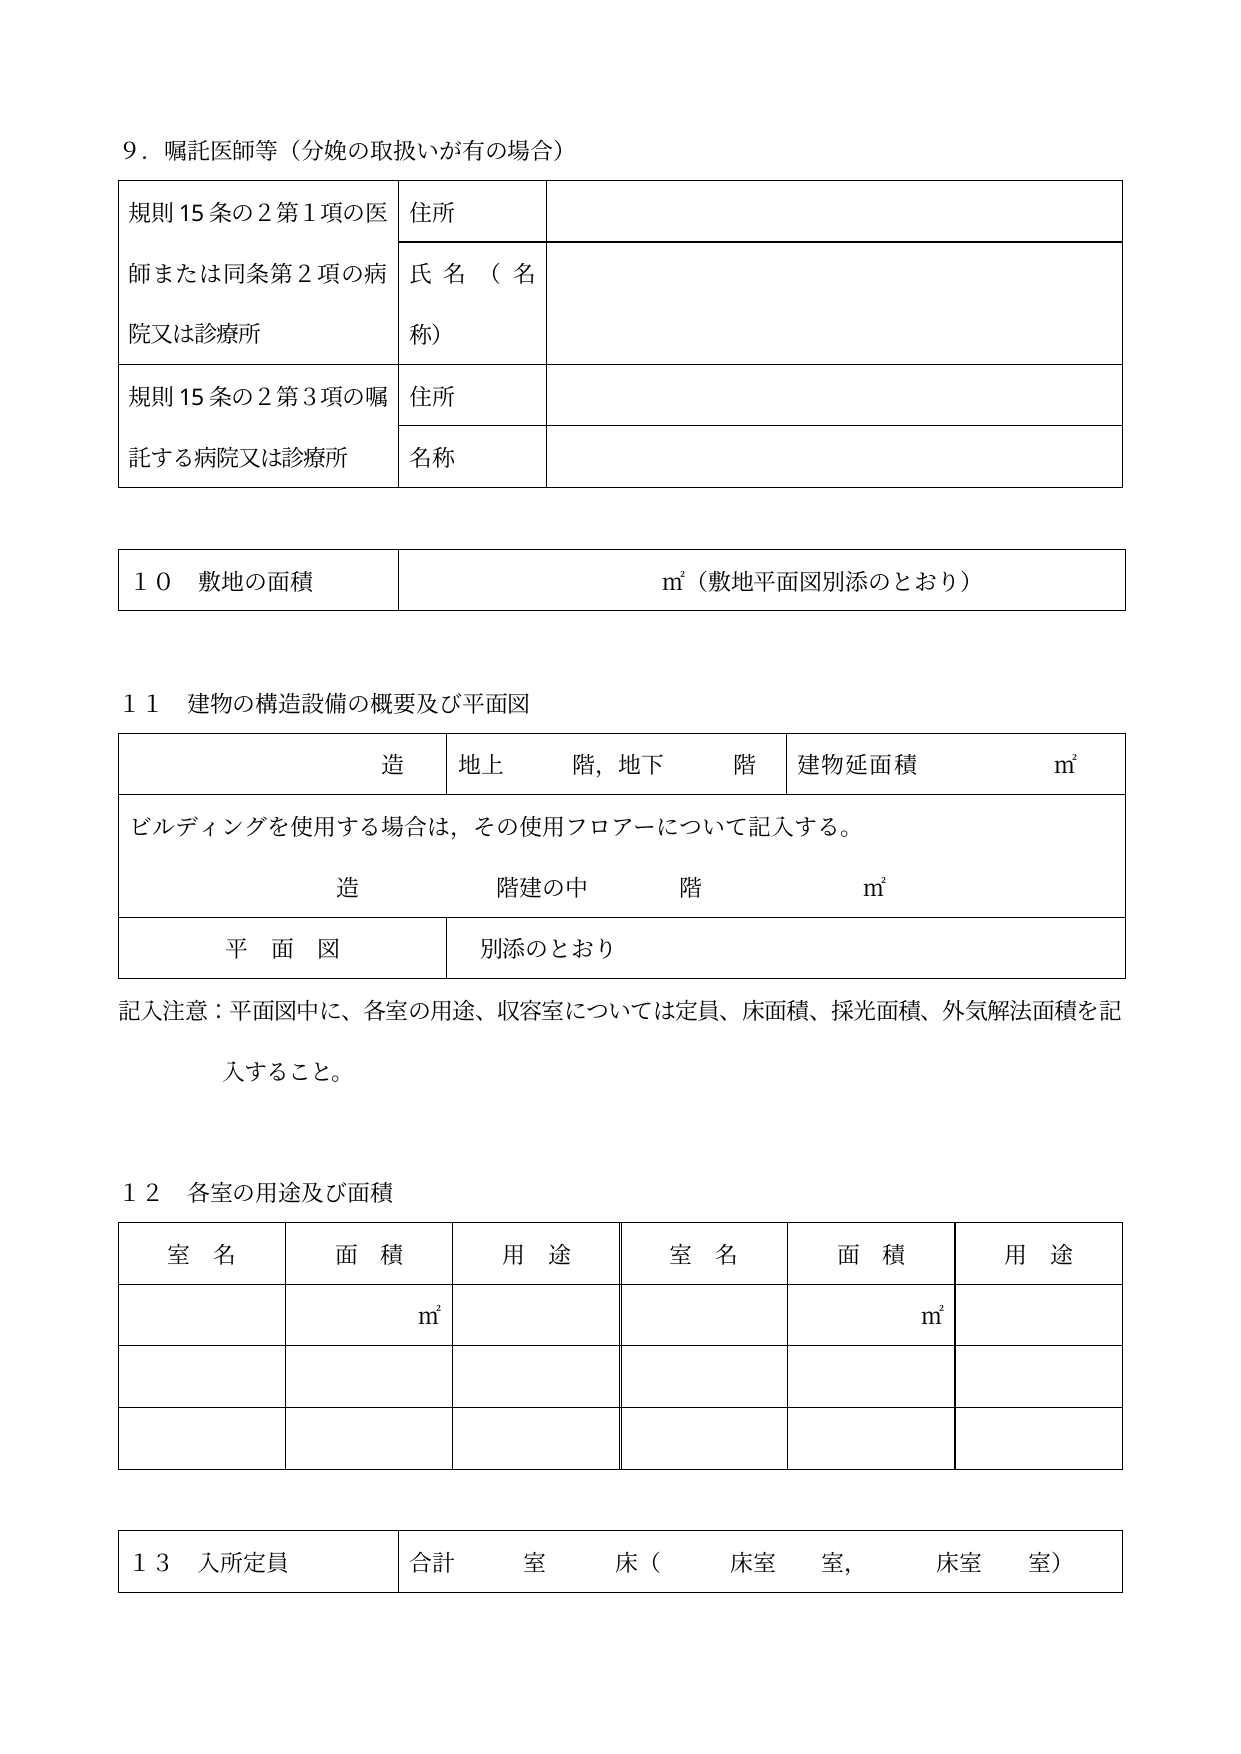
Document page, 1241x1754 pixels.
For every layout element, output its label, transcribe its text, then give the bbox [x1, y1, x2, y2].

table_header [547, 181, 1122, 241]
table_cell [547, 243, 1122, 364]
table_header 用 途 [956, 1223, 1122, 1283]
table_header １３ 入所定員 [119, 1531, 398, 1592]
table_cell [788, 1346, 954, 1407]
table_header 面 積 [788, 1223, 954, 1283]
table_header 室 名 [119, 1223, 285, 1283]
table_header 合計 室 床（ 床室 室， 床室 室） [399, 1531, 1122, 1592]
table_cell 規則15条の２第３項の嘱託する病院又は診療所 [119, 365, 398, 487]
table_cell ビルディングを使用する場合は，その使用フロアーについて記入する。 造 階建の中 階 ㎡ [119, 795, 1125, 917]
text ９．嘱託医師等（分娩の取扱いが有の場合） [118, 119, 1122, 180]
table_cell 別添のとおり [447, 918, 1125, 978]
table_cell ㎡ [286, 1285, 452, 1345]
table_cell [956, 1346, 1122, 1407]
table_header ㎡（敷地平面図別添のとおり） [399, 550, 1125, 610]
table_cell ㎡ [788, 1285, 954, 1345]
table_header 室 名 [622, 1223, 787, 1283]
table_header 建物延面積 ㎡ [787, 734, 1125, 794]
table_cell [286, 1408, 452, 1468]
table_cell 平 面 図 [119, 918, 446, 978]
table_cell 氏名（名称） [399, 243, 546, 364]
table_cell [956, 1285, 1122, 1345]
table_cell [453, 1346, 619, 1407]
table_cell [119, 1408, 285, 1468]
table_header 地上 階，地下 階 [447, 734, 786, 794]
table_header 住所 [399, 181, 546, 241]
table_cell [622, 1408, 787, 1468]
table_cell [622, 1346, 787, 1407]
table_header 用 途 [453, 1223, 619, 1283]
table_header １０ 敷地の面積 [119, 550, 398, 610]
table_header 規則15条の２第１項の医師または同条第２項の病院又は診療所 [119, 181, 398, 364]
table_cell [119, 1346, 285, 1407]
text 記入注意：平面図中に、各室の用途、収容室については定員、床面積、採光面積、外気解法面積を記入すること。 [118, 979, 1122, 1101]
table_cell [788, 1408, 954, 1468]
table_cell 住所 [399, 365, 546, 425]
table_cell [286, 1346, 452, 1407]
text １２ 各室の用途及び面積 [118, 1161, 1122, 1222]
table_cell [547, 365, 1122, 425]
table_cell [453, 1408, 619, 1468]
table_cell [956, 1408, 1122, 1468]
table_header 面 積 [286, 1223, 452, 1283]
text １１ 建物の構造設備の概要及び平面図 [118, 672, 1122, 733]
table_cell [622, 1285, 787, 1345]
table_cell [453, 1285, 619, 1345]
table_cell [119, 1285, 285, 1345]
table_cell [547, 426, 1122, 487]
table_header 造 [119, 734, 446, 794]
table_cell 名称 [399, 426, 546, 487]
